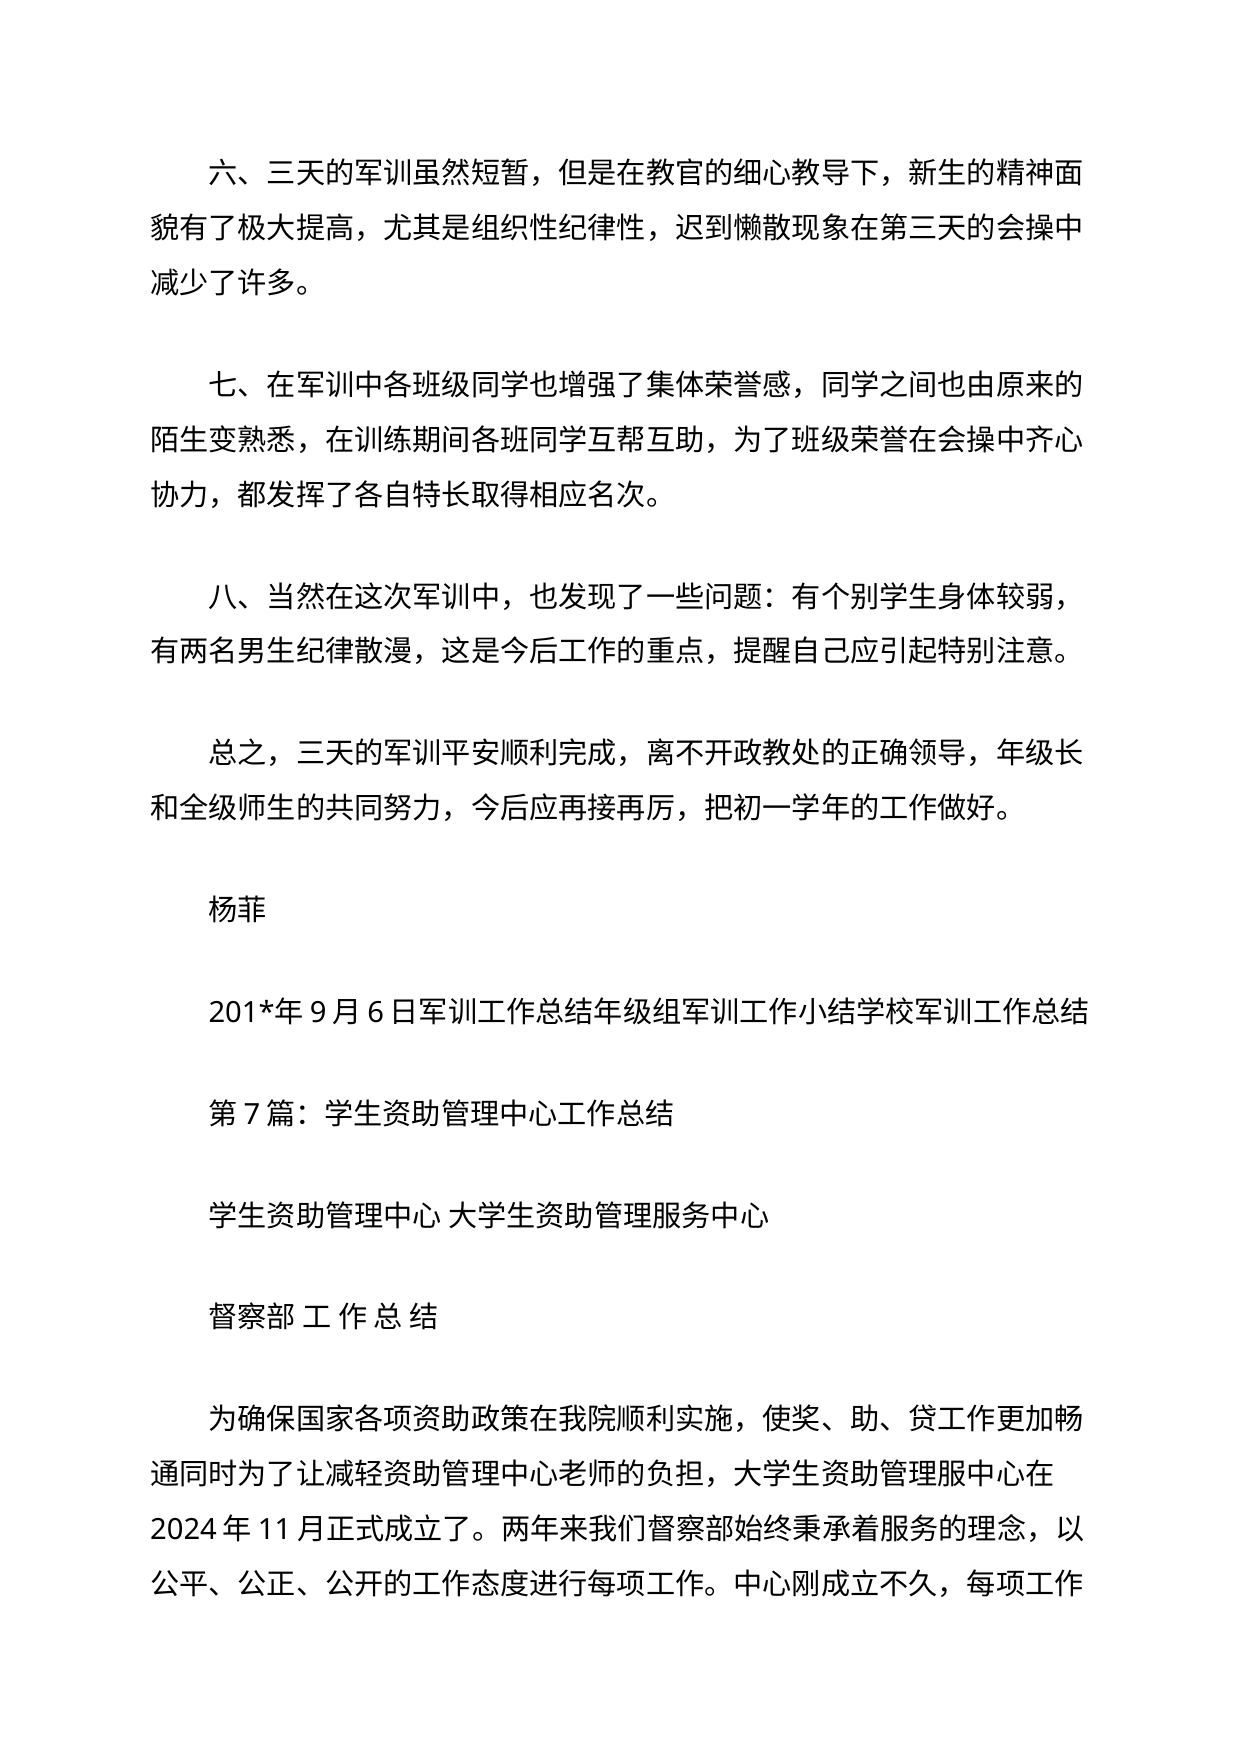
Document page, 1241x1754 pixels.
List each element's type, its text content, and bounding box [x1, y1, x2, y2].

text 总之，三天的军训平安顺利完成，离不开政教处的正确领导，年级长和全级师生的共同努力，今后应再接再厉，把初一学年的工作做好。 [150, 730, 1090, 827]
text 七、在军训中各班级同学也增强了集体荣誉感，同学之间也由原来的陌生变熟悉，在训练期间各班同学互帮互助，为了班级荣誉在会操中齐心协力，都发挥了各自特长取得相应名次。 [150, 362, 1090, 514]
text 六、三天的军训虽然短暂，但是在教官的细心教导下，新生的精神面貌有了极大提高，尤其是组织性纪律性，迟到懒散现象在第三天的会操中减少了许多。 [150, 150, 1090, 302]
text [150, 1396, 1090, 1603]
text 201*年9月6日军训工作总结年级组军训工作小结学校军训工作总结 [150, 988, 1090, 1031]
text 杨菲 [150, 886, 1090, 929]
text 八、当然在这次军训中，也发现了一些问题：有个别学生身体较弱，有两名男生纪律散漫，这是今后工作的重点，提醒自己应引起特别注意。 [150, 573, 1090, 670]
text 第7篇：学生资助管理中心工作总结 [150, 1090, 1090, 1133]
text 督察部 工 作 总 结 [150, 1294, 1090, 1336]
text 学生资助管理中心 大学生资助管理服务中心 [150, 1192, 1090, 1234]
